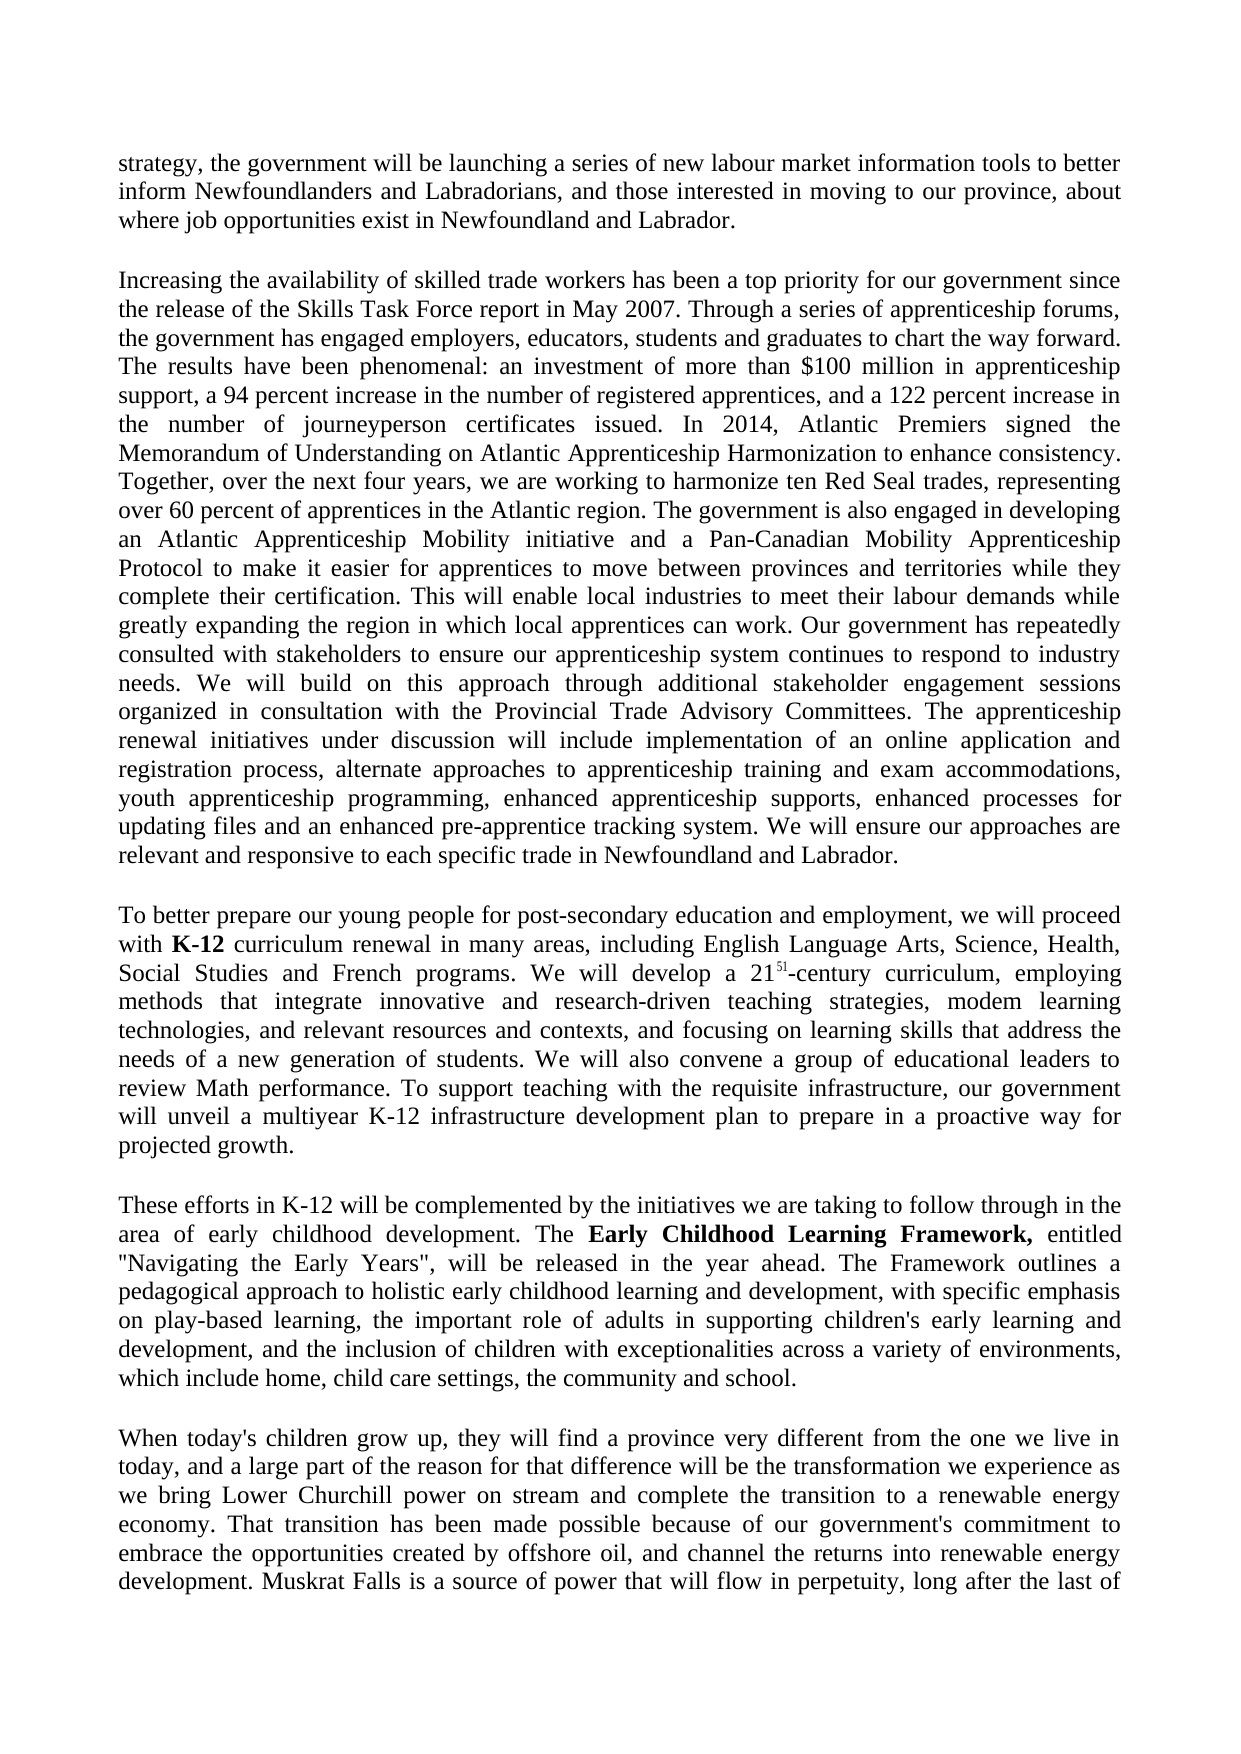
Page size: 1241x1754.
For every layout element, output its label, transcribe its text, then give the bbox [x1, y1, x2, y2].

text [118, 1423, 1122, 1595]
text These efforts in K-12 will be complemented by the initiatives we are taking to follow through in the area of early childhood development. The Early Childhood Learning Framework, entitled ''Navigating the Early Years", will be released in the year ahead. The Framework outlines a pedagogical approach to holistic early childhood learning and development, with specific emphasis on play-based learning, the important role of adults in supporting children's early learning and development, and the inclusion of children with exceptionalities across a variety of environments, which include home, child care settings, the community and school. [118, 1190, 1122, 1391]
text To better prepare our young people for post-secondary education and employment, we will proceed with K-12 curriculum renewal in many areas, including English Language Arts, Science, Health, Social Studies and French programs. We will develop a 2151-century curriculum, employing methods that integrate innovative and research-driven teaching strategies, modem learning technologies, and relevant resources and contexts, and focusing on learning skills that address the needs of a new generation of students. We will also convene a group of educational leaders to review Math performance. To support teaching with the requisite infrastructure, our government will unveil a multiyear K-12 infrastructure development plan to prepare in a proactive way for projected growth. [118, 900, 1122, 1159]
text Increasing the availability of skilled trade workers has been a top priority for our government since the release of the Skills Task Force report in May 2007. Through a series of apprenticeship forums, the government has engaged employers, educators, students and graduates to chart the way forward. The results have been phenomenal: an investment of more than $100 million in apprenticeship support, a 94 percent increase in the number of registered apprentices, and a 122 percent increase in the number of journeyperson certificates issued. In 2014, Atlantic Premiers signed the Memorandum of Understanding on Atlantic Apprenticeship Harmonization to enhance consistency. Together, over the next four years, we are working to harmonize ten Red Seal trades, representing over 60 percent of apprentices in the Atlantic region. The government is also engaged in developing an Atlantic Apprenticeship Mobility initiative and a Pan-Canadian Mobility Apprenticeship Protocol to make it easier for apprentices to move between provinces and territories while they complete their certification. This will enable local industries to meet their labour demands while greatly expanding the region in which local apprentices can work. Our government has repeatedly consulted with stakeholders to ensure our apprenticeship system continues to respond to industry needs. We will build on this approach through additional stakeholder engagement sessions organized in consultation with the Provincial Trade Advisory Committees. The apprenticeship renewal initiatives under discussion will include implementation of an online application and registration process, alternate approaches to apprenticeship training and exam accommodations, youth apprenticeship programming, enhanced apprenticeship supports, enhanced processes for updating files and an enhanced pre-apprentice tracking system. We will ensure our approaches are relevant and responsive to each specific trade in Newfoundland and Labrador. [118, 265, 1122, 869]
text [118, 148, 1122, 234]
